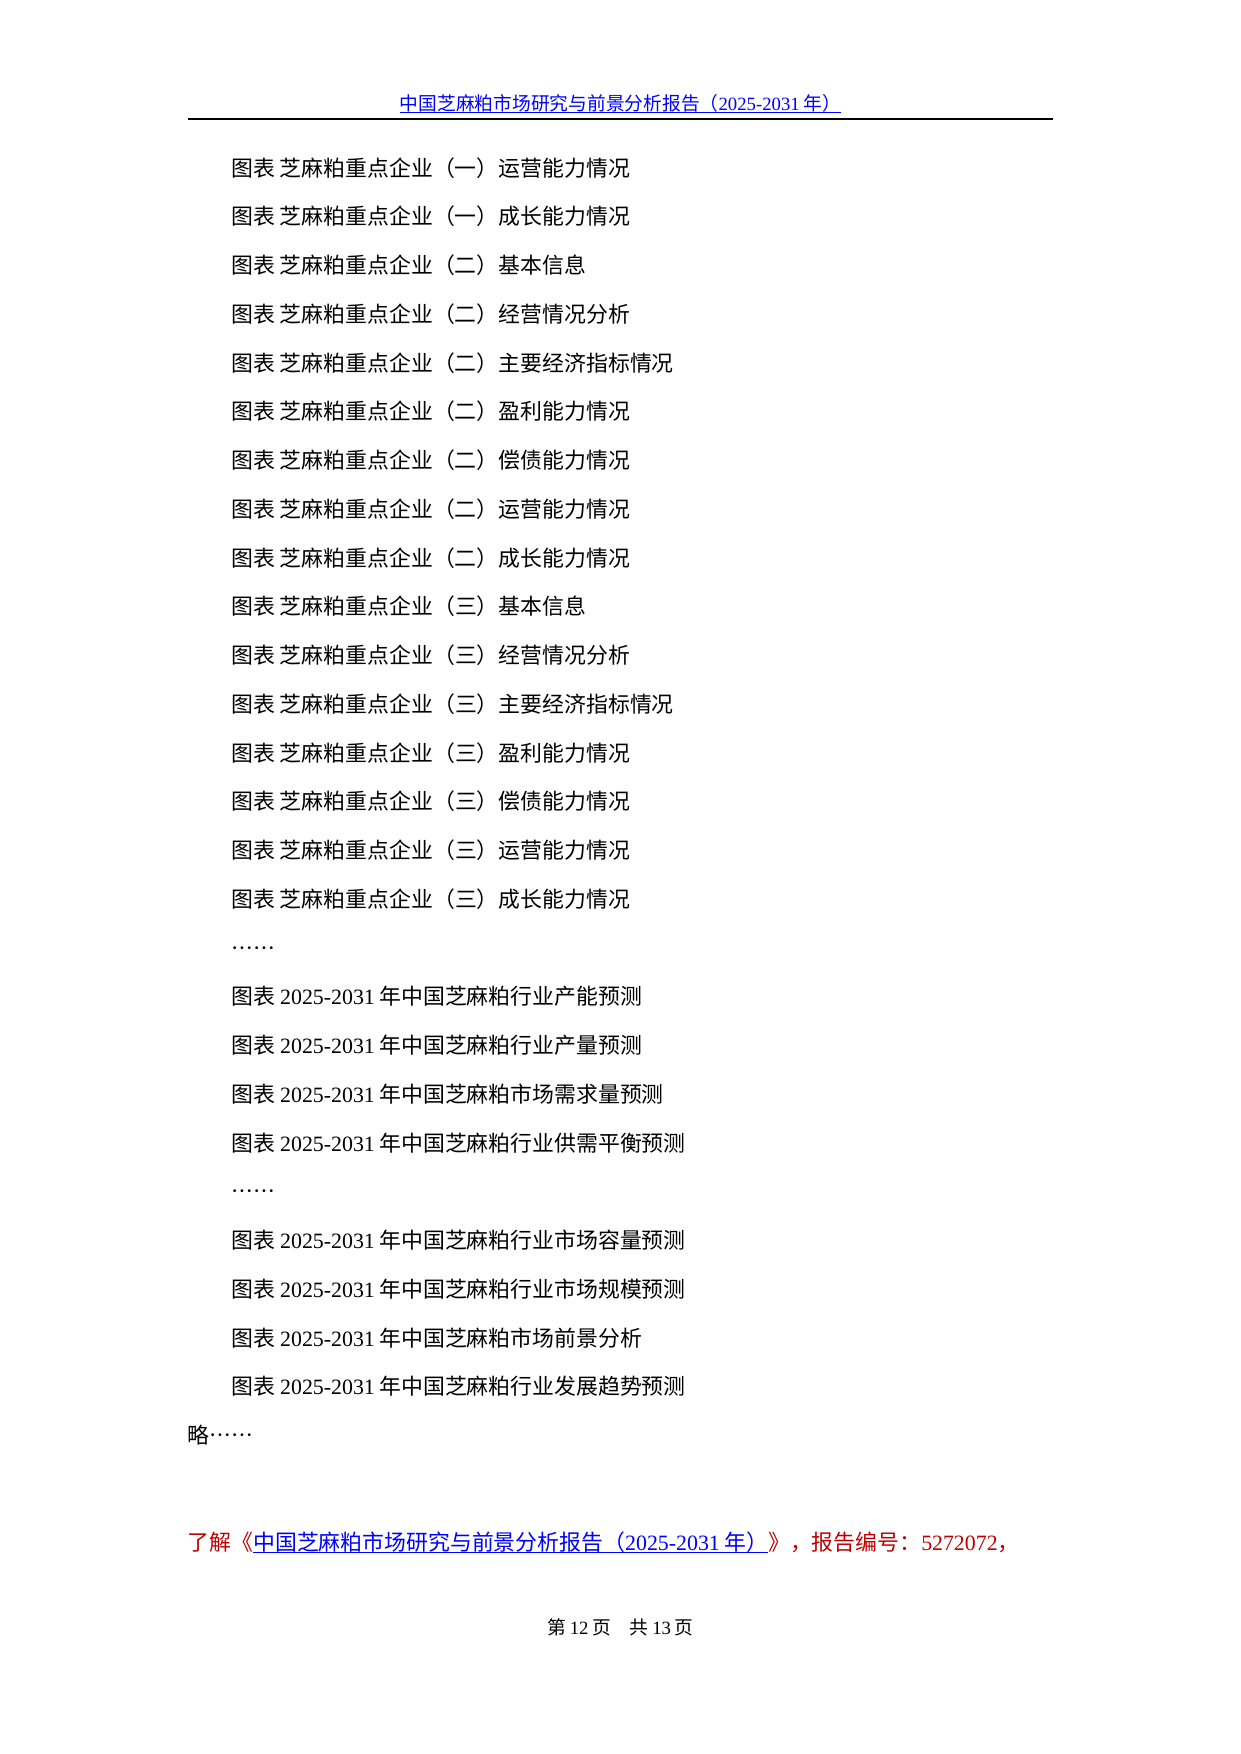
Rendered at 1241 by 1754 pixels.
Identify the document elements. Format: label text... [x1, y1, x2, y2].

text 了解《中国芝麻粕市场研究与前景分析报告（2025-2031年）》，报告编号：5272072， [187, 1524, 1053, 1557]
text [187, 150, 1053, 1450]
